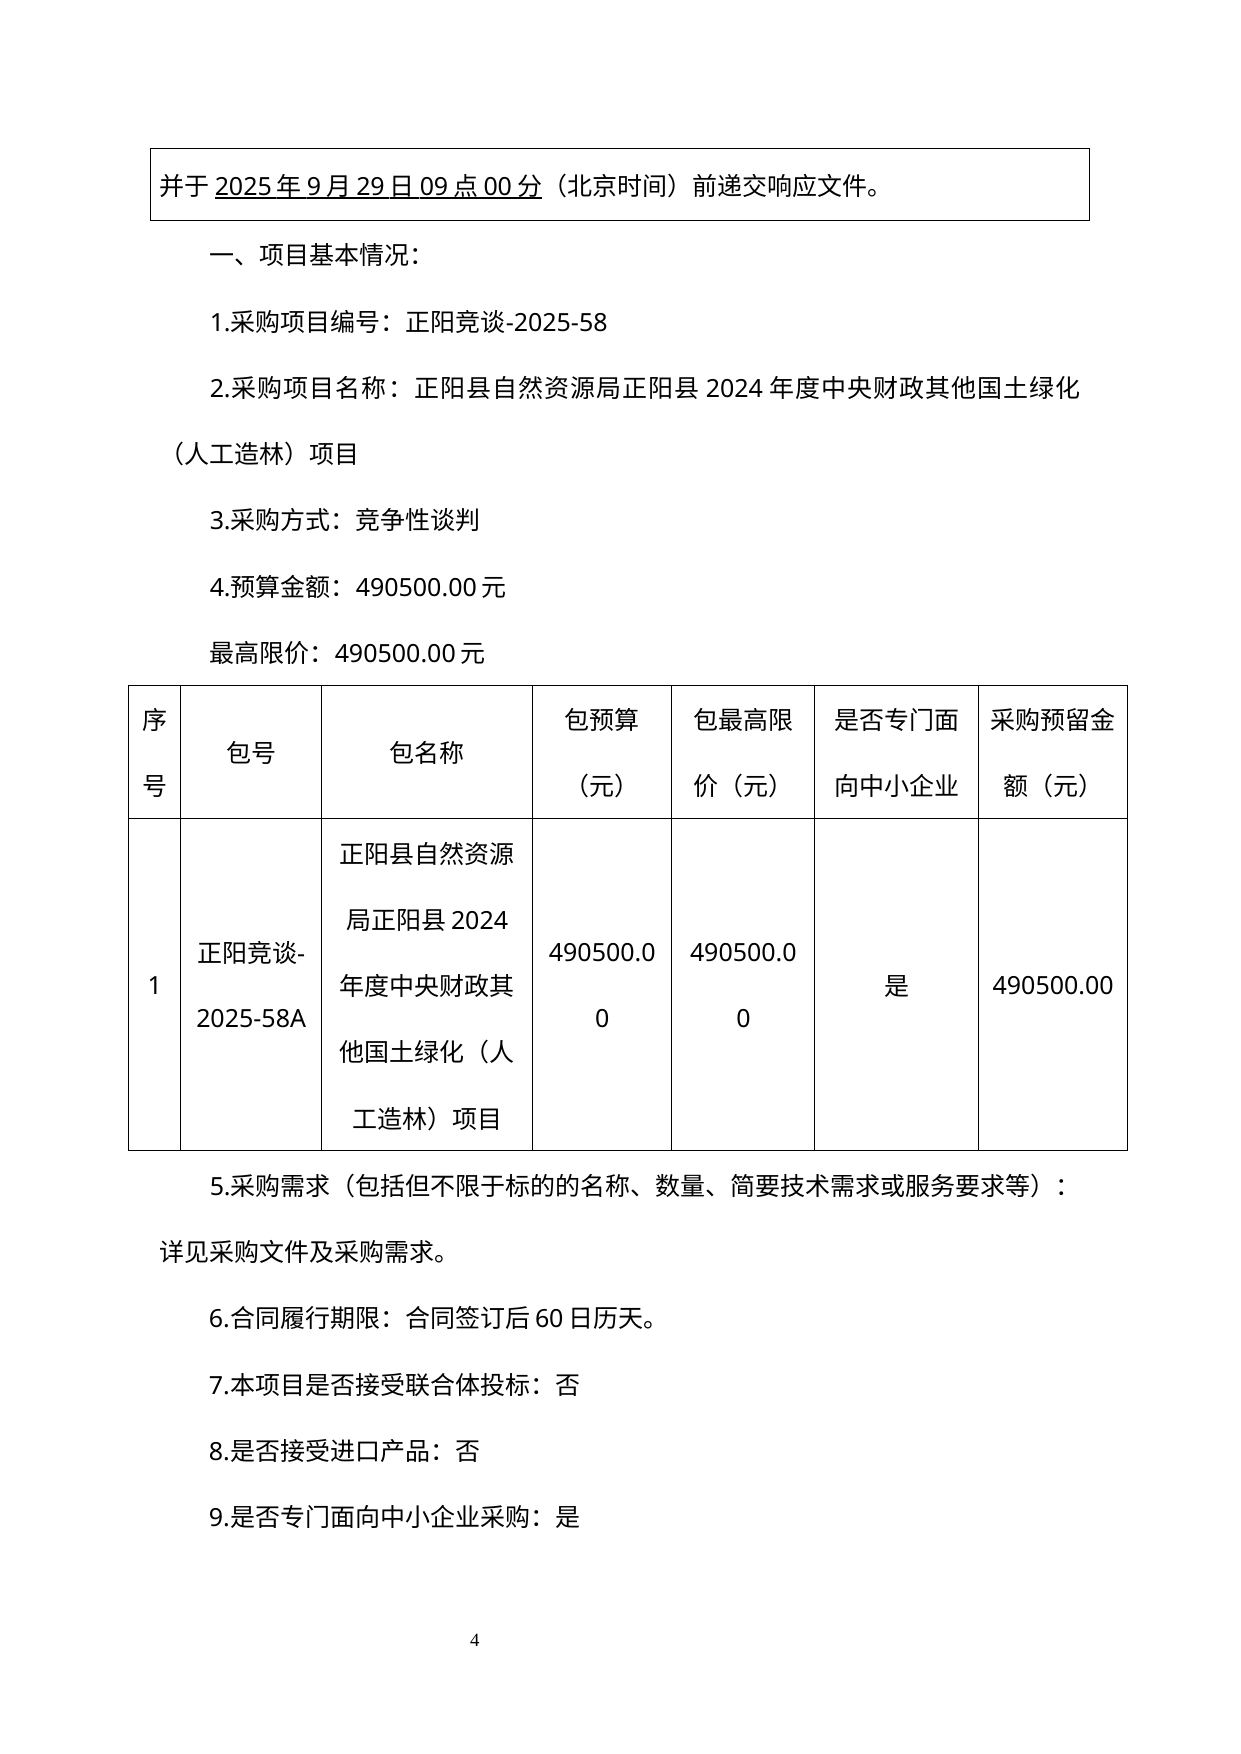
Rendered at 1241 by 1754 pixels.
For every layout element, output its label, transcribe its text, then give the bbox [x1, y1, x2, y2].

text 5.采购需求（包括但不限于标的的名称、数量、简要技术需求或服务要求等）：详见采购文件及采购需求。 [159, 1151, 1081, 1284]
text 7.本项目是否接受联合体投标：否 [159, 1350, 1081, 1416]
text 9.是否专门面向中小企业采购：是 [159, 1483, 1081, 1549]
table_cell 490500.00 [672, 819, 814, 1150]
text 6.合同履行期限：合同签订后60日历天。 [159, 1284, 1081, 1350]
text 最高限价：490500.00元 [159, 618, 1081, 684]
table_cell 490500.00 [979, 819, 1127, 1150]
table_header 序号 [129, 686, 180, 818]
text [151, 149, 1089, 220]
text 1.采购项目编号：正阳竞谈-2025-58 [159, 287, 1081, 353]
table_header 采购预留金额（元） [979, 686, 1127, 818]
text 4.预算金额：490500.00元 [159, 552, 1081, 618]
table_header 包名称 [322, 686, 532, 818]
text 2.采购项目名称：正阳县自然资源局正阳县2024年度中央财政其他国土绿化（人工造林）项目 [159, 353, 1081, 486]
table_header 包号 [181, 686, 321, 818]
table_header 是否专门面向中小企业 [815, 686, 978, 818]
table_cell 正阳县自然资源局正阳县2024年度中央财政其他国土绿化（人工造林）项目 [322, 819, 532, 1150]
table_cell 1 [129, 819, 180, 1150]
text 8.是否接受进口产品：否 [159, 1416, 1081, 1483]
table_cell 正阳竞谈-2025-58A [181, 819, 321, 1150]
table_cell 是 [815, 819, 978, 1150]
table_header 包最高限价（元） [672, 686, 814, 818]
text 3.采购方式：竞争性谈判 [159, 486, 1081, 552]
table_cell 490500.00 [533, 819, 671, 1150]
table_header 包预算 （元） [533, 686, 671, 818]
text 一、项目基本情况： [159, 221, 1081, 287]
